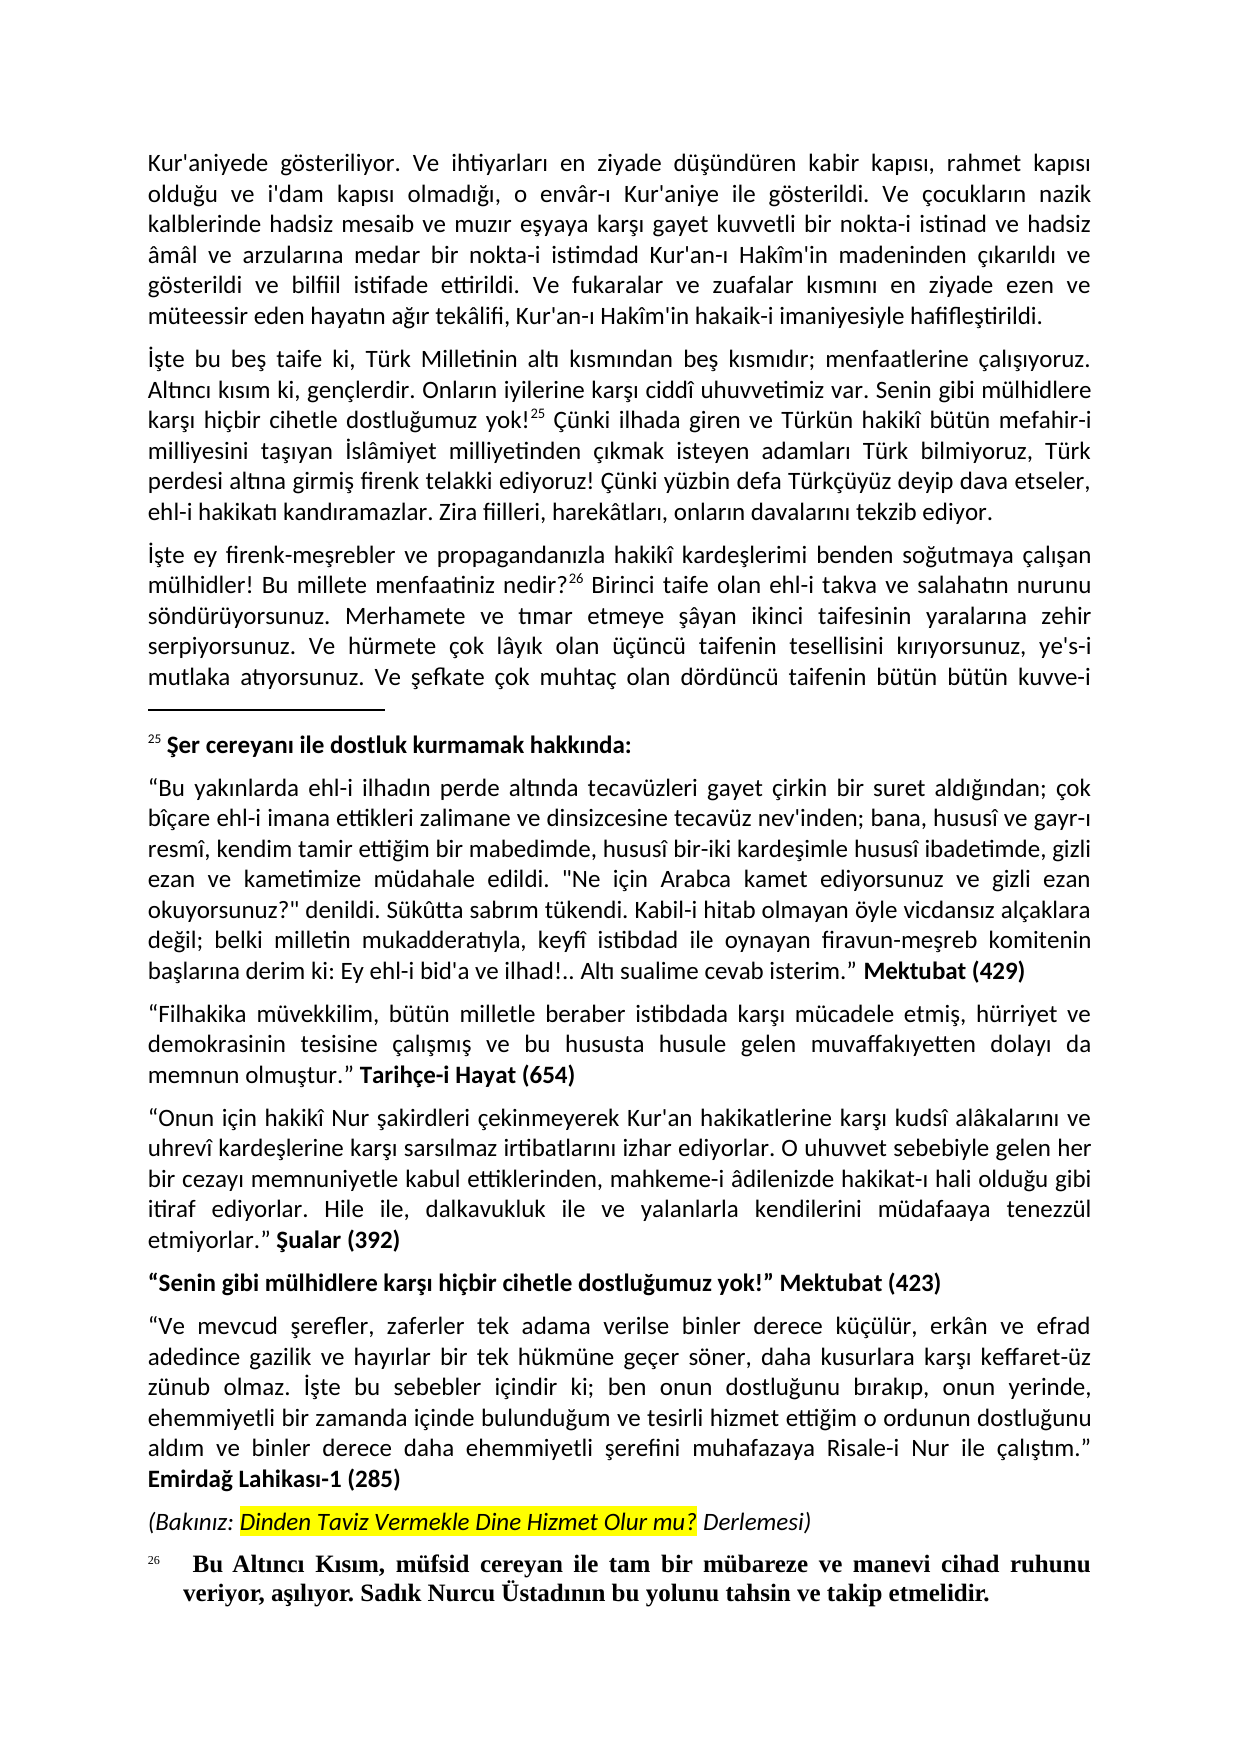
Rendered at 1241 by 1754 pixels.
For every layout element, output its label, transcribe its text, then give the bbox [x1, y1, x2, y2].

text İşte ey firenk-meşrebler ve propagandanızla hakikî kardeşlerimi benden soğutmaya çalışan mülhidler! Bu millete menfaatiniz nedir? Birinci taife olan ehl-i takva ve salahatın nurunu söndürüyorsunuz. Merhamete ve tımar etmeye şâyan ikinci taifesinin yaralarına zehir serpiyorsunuz. Ve hürmete çok lâyık olan üçüncü taifenin tesellisini kırıyorsunuz, ye's-i mutlaka atıyorsunuz. Ve şefkate çok muhtaç olan dördüncü taifenin bütün bütün kuvve-i maneviyesini kırıyorsunuz ve hakikî insaniyetini söndürüyorsunuz. Ve muavenet ve yardıma ve teselliye çok muhtaç olan beşinci taifenin ümidlerini, istimdadlarını akîm bırakıp, onların nazarında hayatı, mevtten daha ziyade dehşetli bir surete çeviriyorsunuz. İkaza ve ayılmağa çok muhtaç olan altıncı taifesine, gençlik uykusu içinde öyle bir şarab içiriyorsunuz ki; o şarabın humarı pek elîm, pek dehşetlidir. Acaba bu mudur hamiyet-i milliyeniz ki, o hamiyet-i milliye uğrunda çok mukaddesatı feda ediyorsunuz. O Türkçülük menfaati, Türklere bu suretle midir? Yüz bin defa el'iyazü billah. [148, 539, 1093, 691]
text İşte bu beş taife ki, Türk Milletinin altı kısmından beş kısmıdır; menfaatlerine çalışıyoruz. Altıncı kısım ki, gençlerdir. Onların iyilerine karşı ciddî uhuvvetimiz var. Senin gibi mülhidlere karşı hiçbir cihetle dostluğumuz yok! Çünki ilhada giren ve Türkün hakikî bütün mefahir-i milliyesini taşıyan İslâmiyet milliyetinden çıkmak isteyen adamları Türk bilmiyoruz, Türk perdesi altına girmiş firenk telakki ediyoruz! Çünki yüzbin defa Türkçüyüz deyip dava etseler, ehl-i hakikatı kandıramazlar. Zira fiilleri, harekâtları, onların davalarını tekzib ediyor. [148, 343, 1093, 526]
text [148, 148, 1093, 331]
